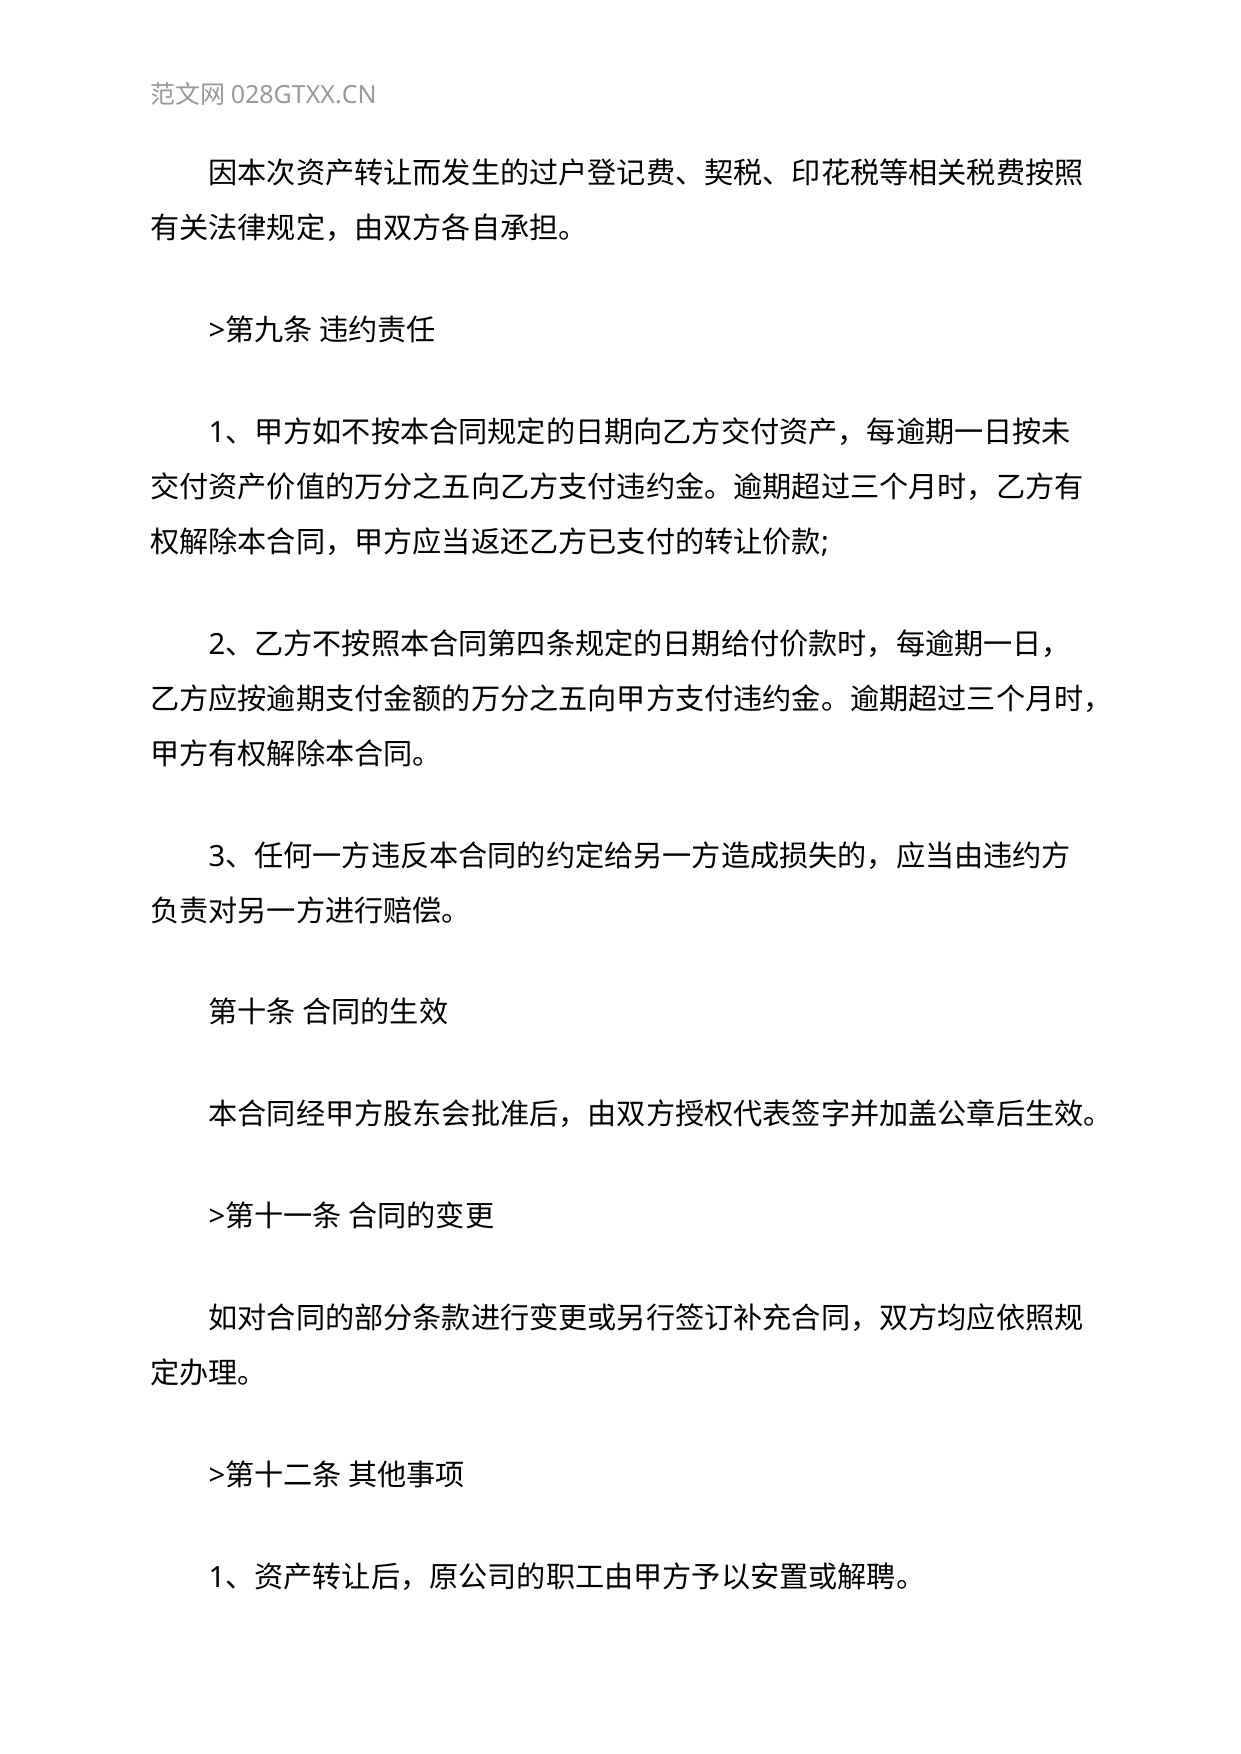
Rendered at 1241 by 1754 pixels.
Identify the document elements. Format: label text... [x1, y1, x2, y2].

text 如对合同的部分条款进行变更或另行签订补充合同，双方均应依照规定办理。 [150, 1294, 1090, 1392]
text 因本次资产转让而发生的过户登记费、契税、印花税等相关税费按照有关法律规定，由双方各自承担。 [150, 150, 1090, 247]
text >第十二条 其他事项 [150, 1451, 1090, 1493]
text 2、乙方不按照本合同第四条规定的日期给付价款时，每逾期一日，乙方应按逾期支付金额的万分之五向甲方支付违约金。逾期超过三个月时，甲方有权解除本合同。 [150, 621, 1090, 773]
text 1、资产转让后，原公司的职工由甲方予以安置或解聘。 [150, 1553, 1090, 1596]
text >第九条 违约责任 [150, 307, 1090, 349]
text 3、任何一方违反本合同的约定给另一方造成损失的，应当由违约方负责对另一方进行赔偿。 [150, 832, 1090, 929]
text 1、甲方如不按本合同规定的日期向乙方交付资产，每逾期一日按未交付资产价值的万分之五向乙方支付违约金。逾期超过三个月时，乙方有权解除本合同，甲方应当返还乙方已支付的转让价款; [150, 409, 1090, 561]
text 第十条 合同的生效 [150, 989, 1090, 1031]
text >第十一条 合同的变更 [150, 1192, 1090, 1235]
text 本合同经甲方股东会批准后，由双方授权代表签字并加盖公章后生效。 [150, 1091, 1090, 1133]
